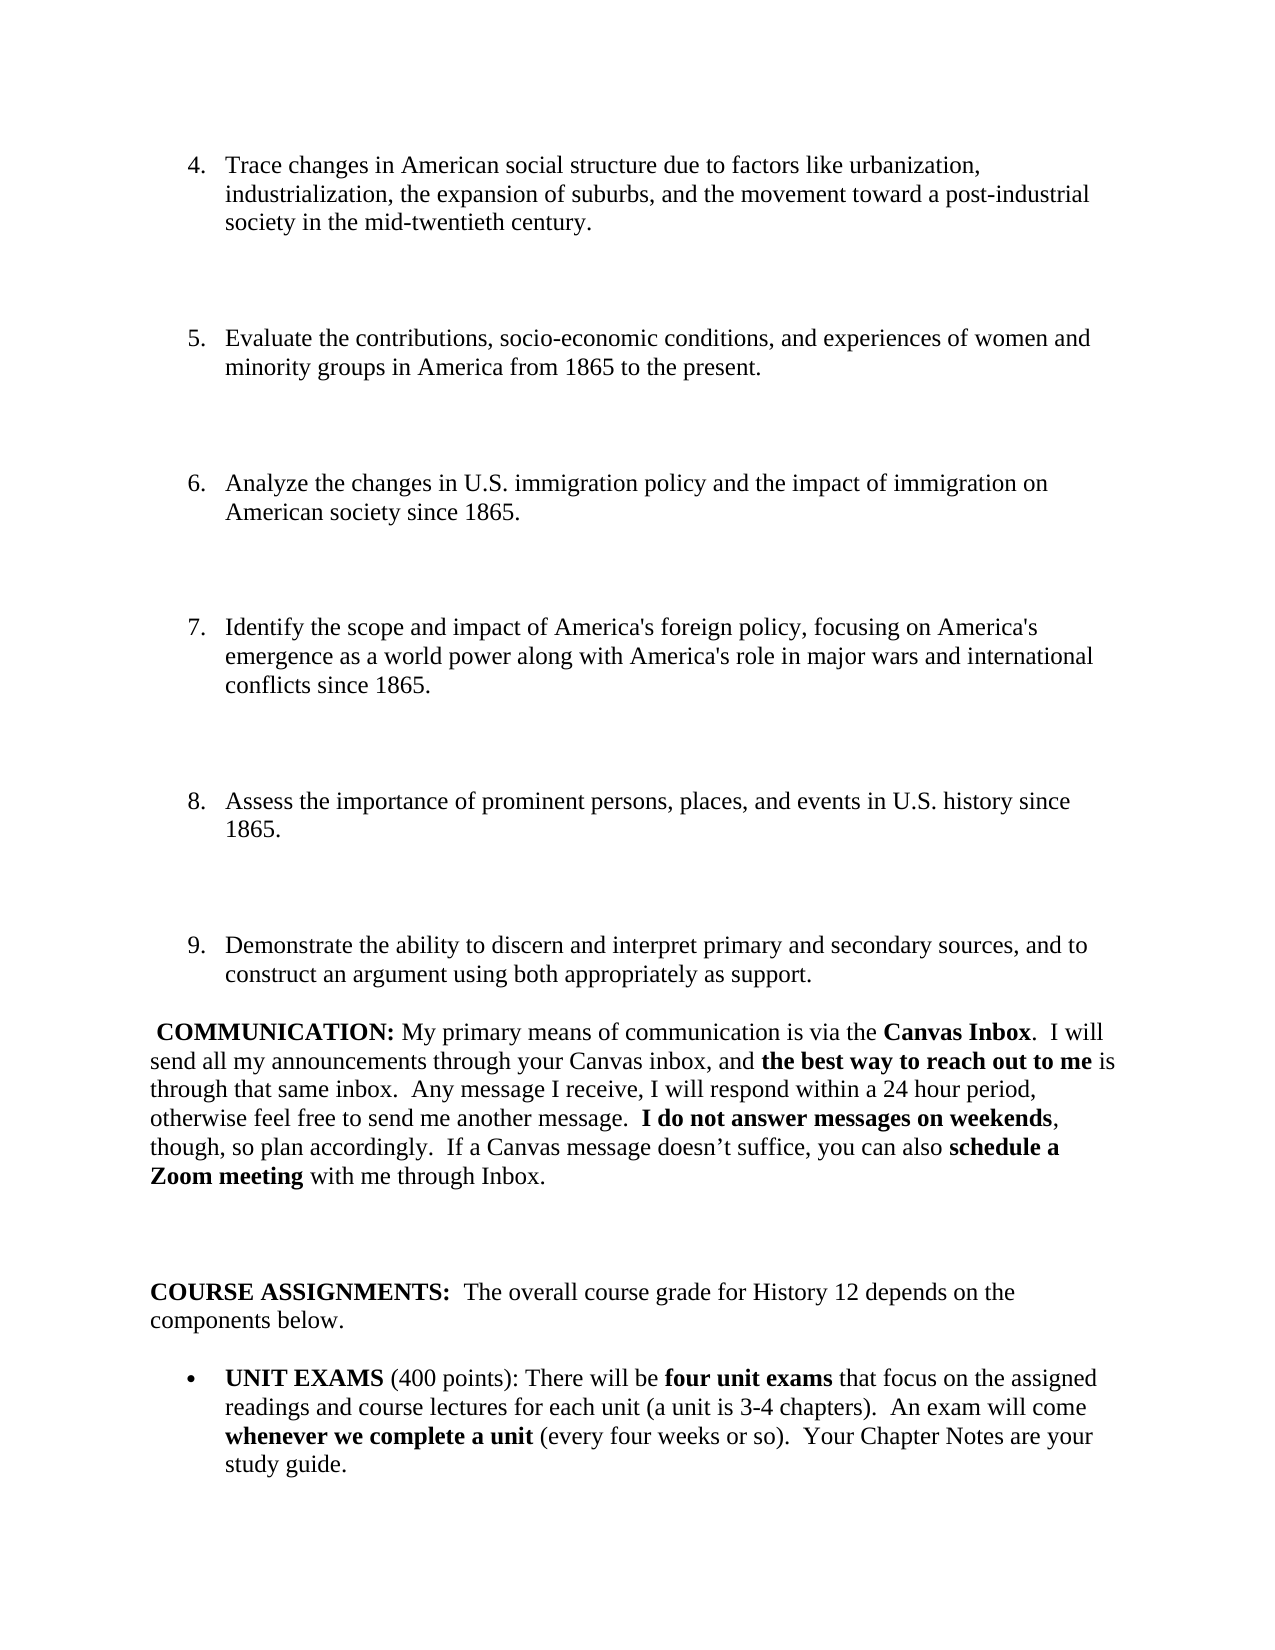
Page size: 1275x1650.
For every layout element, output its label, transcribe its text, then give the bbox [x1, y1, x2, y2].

list Identify the scope and impact of America's foreign policy, focusing on America's emergence as a world power along with America's role in major wars and international conflicts since 1865. [187, 612, 1125, 699]
list Assess the importance of prominent persons, places, and events in U.S. history since 1865. [187, 786, 1125, 843]
list Trace changes in American social structure due to factors like urbanization, industrialization, the expansion of suburbs, and the movement toward a post-industrial society in the mid-twentieth century. [187, 150, 1125, 236]
list Demonstrate the ability to discern and interpret primary and secondary sources, and to construct an argument using both appropriately as support. [187, 930, 1125, 988]
list UNIT EXAMS (400 points): There will be four unit exams that focus on the assigned readings and course lectures for each unit (a unit is 3-4 chapters). An exam will come whenever we complete a unit (every four weeks or so). Your Chapter Notes are your study guide. [187, 1363, 1125, 1478]
list Evaluate the contributions, socio-economic conditions, and experiences of women and minority groups in America from 1865 to the present. [187, 323, 1125, 381]
text COURSE ASSIGNMENTS: The overall course grade for History 12 depends on the components below. [150, 1277, 1125, 1334]
list Analyze the changes in U.S. immigration policy and the impact of immigration on American society since 1865. [187, 468, 1125, 525]
text COMMUNICATION: My primary means of communication is via the Canvas Inbox. I will send all my announcements through your Canvas inbox, and the best way to reach out to me is through that same inbox. Any message I receive, I will respond within a 24 hour period, otherwise feel free to send me another message. I do not answer messages on weekends, though, so plan accordingly. If a Canvas message doesn’t suffice, you can also schedule a Zoom meeting with me through Inbox. [150, 1017, 1125, 1189]
